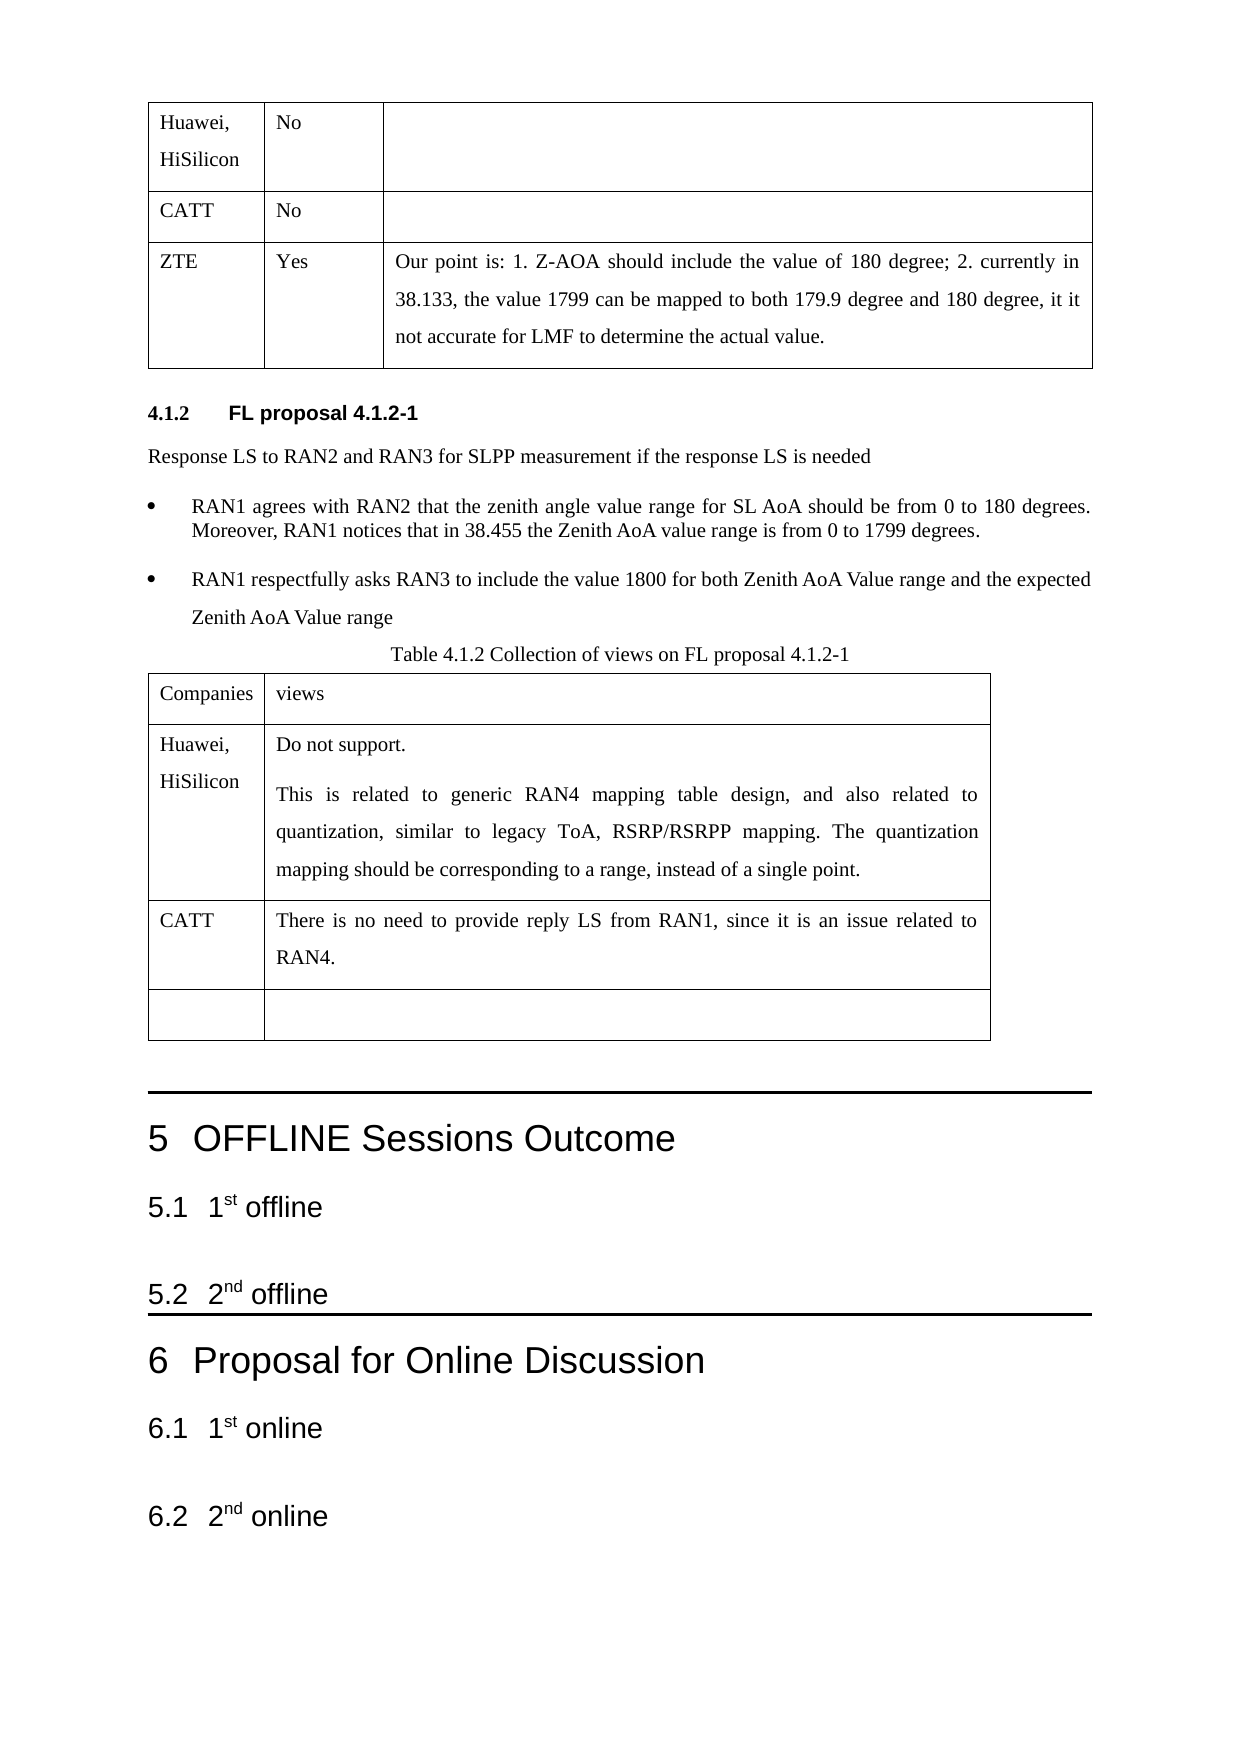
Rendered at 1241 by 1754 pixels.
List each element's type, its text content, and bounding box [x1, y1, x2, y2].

table_cell Huawei, HiSilicon [149, 725, 264, 900]
subtitle 2nd online [148, 1497, 1092, 1534]
text Response LS to RAN2 and RAN3 for SLPP measurement if the response LS is needed [148, 437, 1092, 475]
table_header Companies [149, 674, 264, 724]
subtitle 1st online [148, 1409, 1092, 1447]
table_cell [384, 192, 1092, 242]
table_cell Huawei, HiSilicon [149, 103, 264, 191]
table_cell [149, 990, 264, 1040]
table_cell [384, 103, 1092, 191]
subtitle 1st offline [148, 1188, 1092, 1225]
table_cell Do not support. This is related to generic RAN4 mapping table design, and also related to quantization, similar to legacy ToA, RSRP/RSRPP mapping. The quantization mapping should be corresponding to a range, instead of a single point. [265, 725, 990, 900]
table_cell CATT [149, 192, 264, 242]
table_header views [265, 674, 990, 724]
list RAN1 agrees with RAN2 that the zenith angle value range for SL AoA should be from 0 to 180 degrees. Moreover, RAN1 notices that in 38.455 the Zenith AoA value range is from 0 to 1799 degrees. [148, 494, 1092, 542]
table_cell No [265, 192, 383, 242]
table_cell No [265, 103, 383, 191]
list RAN1 respectfully asks RAN3 to include the value 1800 for both Zenith AoA Value range and the expected Zenith AoA Value range [148, 561, 1092, 636]
table_cell There is no need to provide reply LS from RAN1, since it is an issue related to RAN4. [265, 901, 990, 989]
subtitle OFFLINE Sessions Outcome [148, 1094, 1092, 1175]
table_cell Our point is: 1. Z-AOA should include the value of 180 degree; 2. currently in 38.133, the value 1799 can be mapped to both 179.9 degree and 180 degree, it it not accurate for LMF to determine the actual value. [384, 243, 1092, 368]
table_cell [265, 990, 990, 1040]
table_cell CATT [149, 901, 264, 989]
subtitle Proposal for Online Discussion [148, 1316, 1092, 1397]
table_cell ZTE [149, 243, 264, 368]
subtitle FL proposal 4.1.2-1 [148, 394, 1092, 431]
subtitle 2nd offline [148, 1275, 1092, 1313]
text Table 4.1.2 Collection of views on FL proposal 4.1.2-1 [148, 636, 1092, 673]
table_cell Yes [265, 243, 383, 368]
